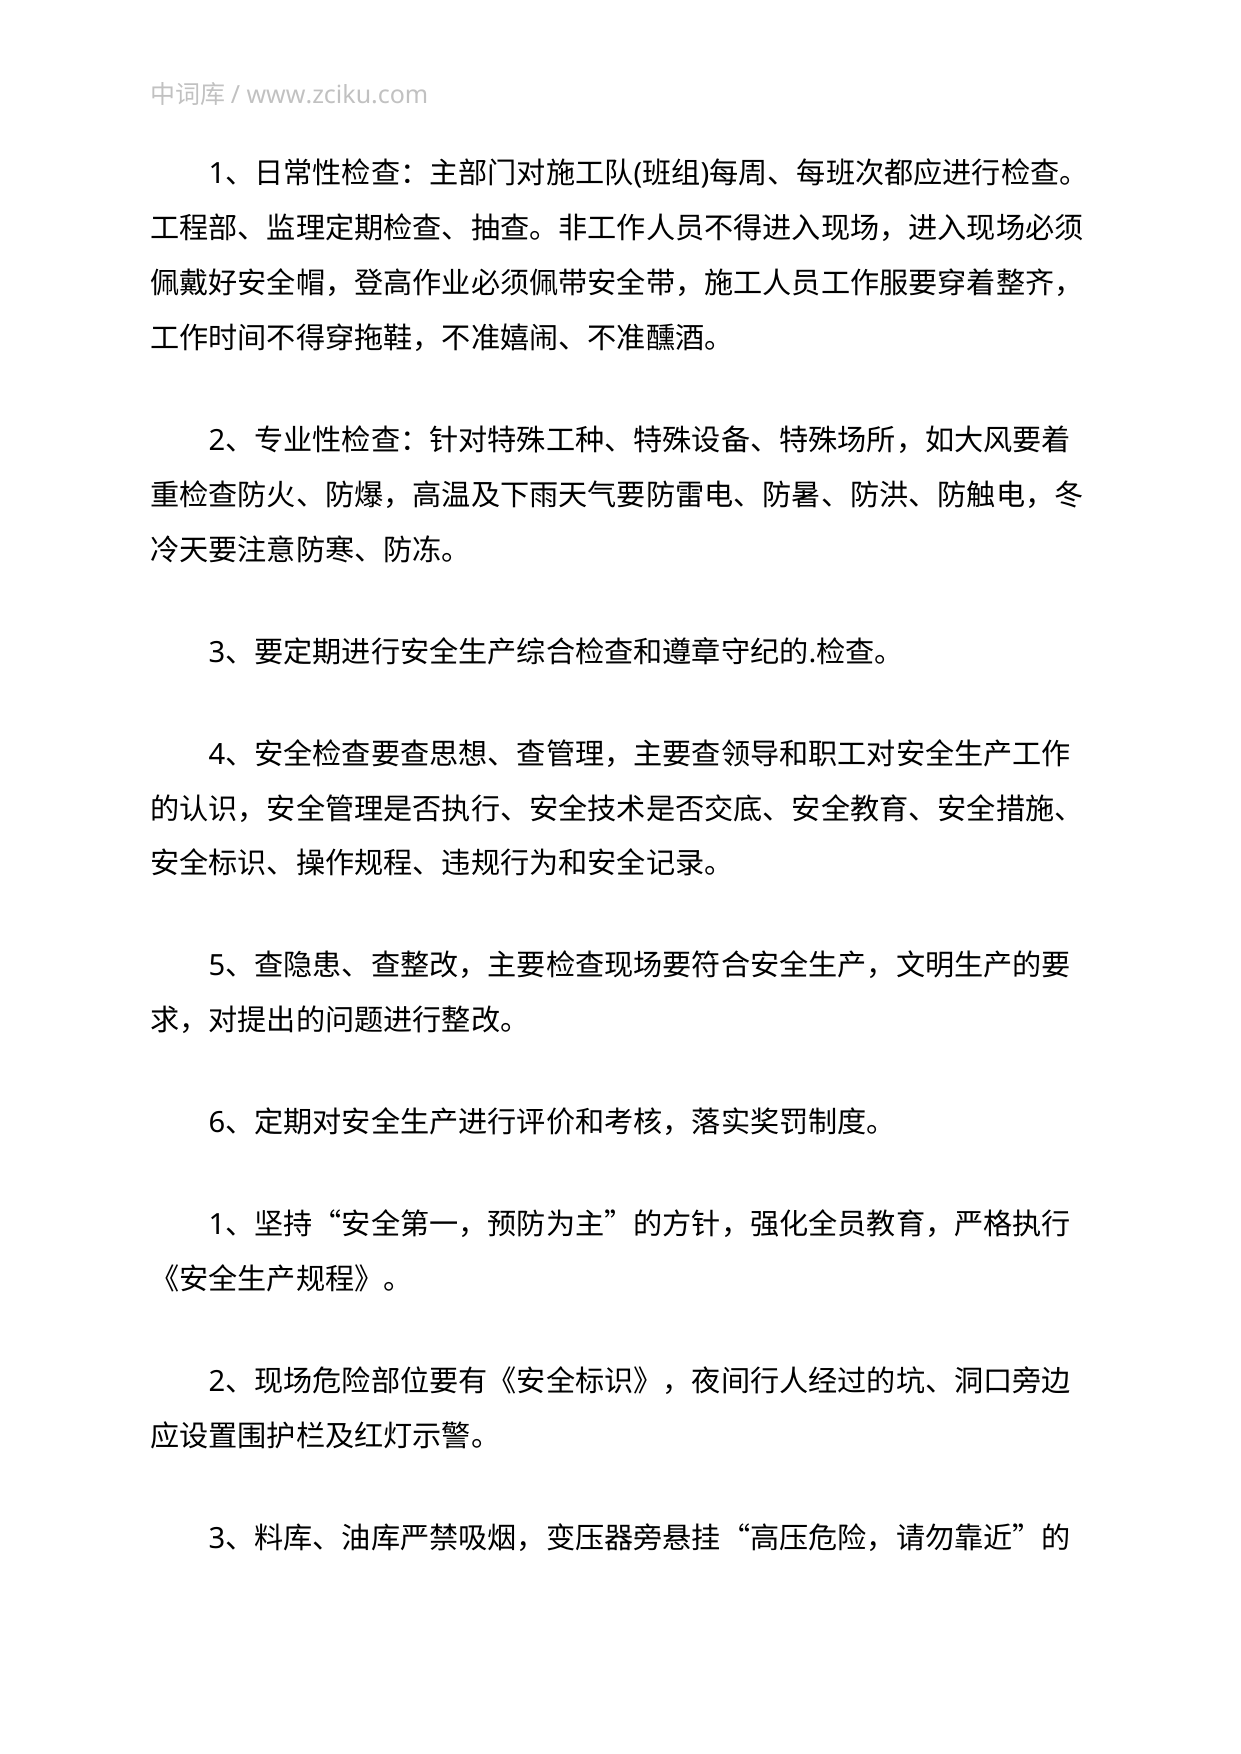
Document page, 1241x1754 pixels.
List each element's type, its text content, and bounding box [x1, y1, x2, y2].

text 3、要定期进行安全生产综合检查和遵章守纪的.检查。 [150, 628, 1090, 671]
text 1、日常性检查：主部门对施工队(班组)每周、每班次都应进行检查。工程部、监理定期检查、抽查。非工作人员不得进入现场，进入现场必须佩戴好安全帽，登高作业必须佩带安全带，施工人员工作服要穿着整齐，工作时间不得穿拖鞋，不准嬉闹、不准醺酒。 [150, 150, 1090, 357]
text 2、现场危险部位要有《安全标识》，夜间行人经过的坑、洞口旁边应设置围护栏及红灯示警。 [150, 1357, 1090, 1455]
text 2、专业性检查：针对特殊工种、特殊设备、特殊场所，如大风要着重检查防火、防爆，高温及下雨天气要防雷电、防暑、防洪、防触电，冬冷天要注意防寒、防冻。 [150, 417, 1090, 569]
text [150, 1514, 1090, 1557]
text 4、安全检查要查思想、查管理，主要查领导和职工对安全生产工作的认识，安全管理是否执行、安全技术是否交底、安全教育、安全措施、安全标识、操作规程、违规行为和安全记录。 [150, 730, 1090, 882]
text 1、坚持“安全第一，预防为主”的方针，强化全员教育，严格执行《安全生产规程》。 [150, 1201, 1090, 1298]
text 5、查隐患、查整改，主要检查现场要符合安全生产，文明生产的要求，对提出的问题进行整改。 [150, 942, 1090, 1039]
text 6、定期对安全生产进行评价和考核，落实奖罚制度。 [150, 1099, 1090, 1141]
